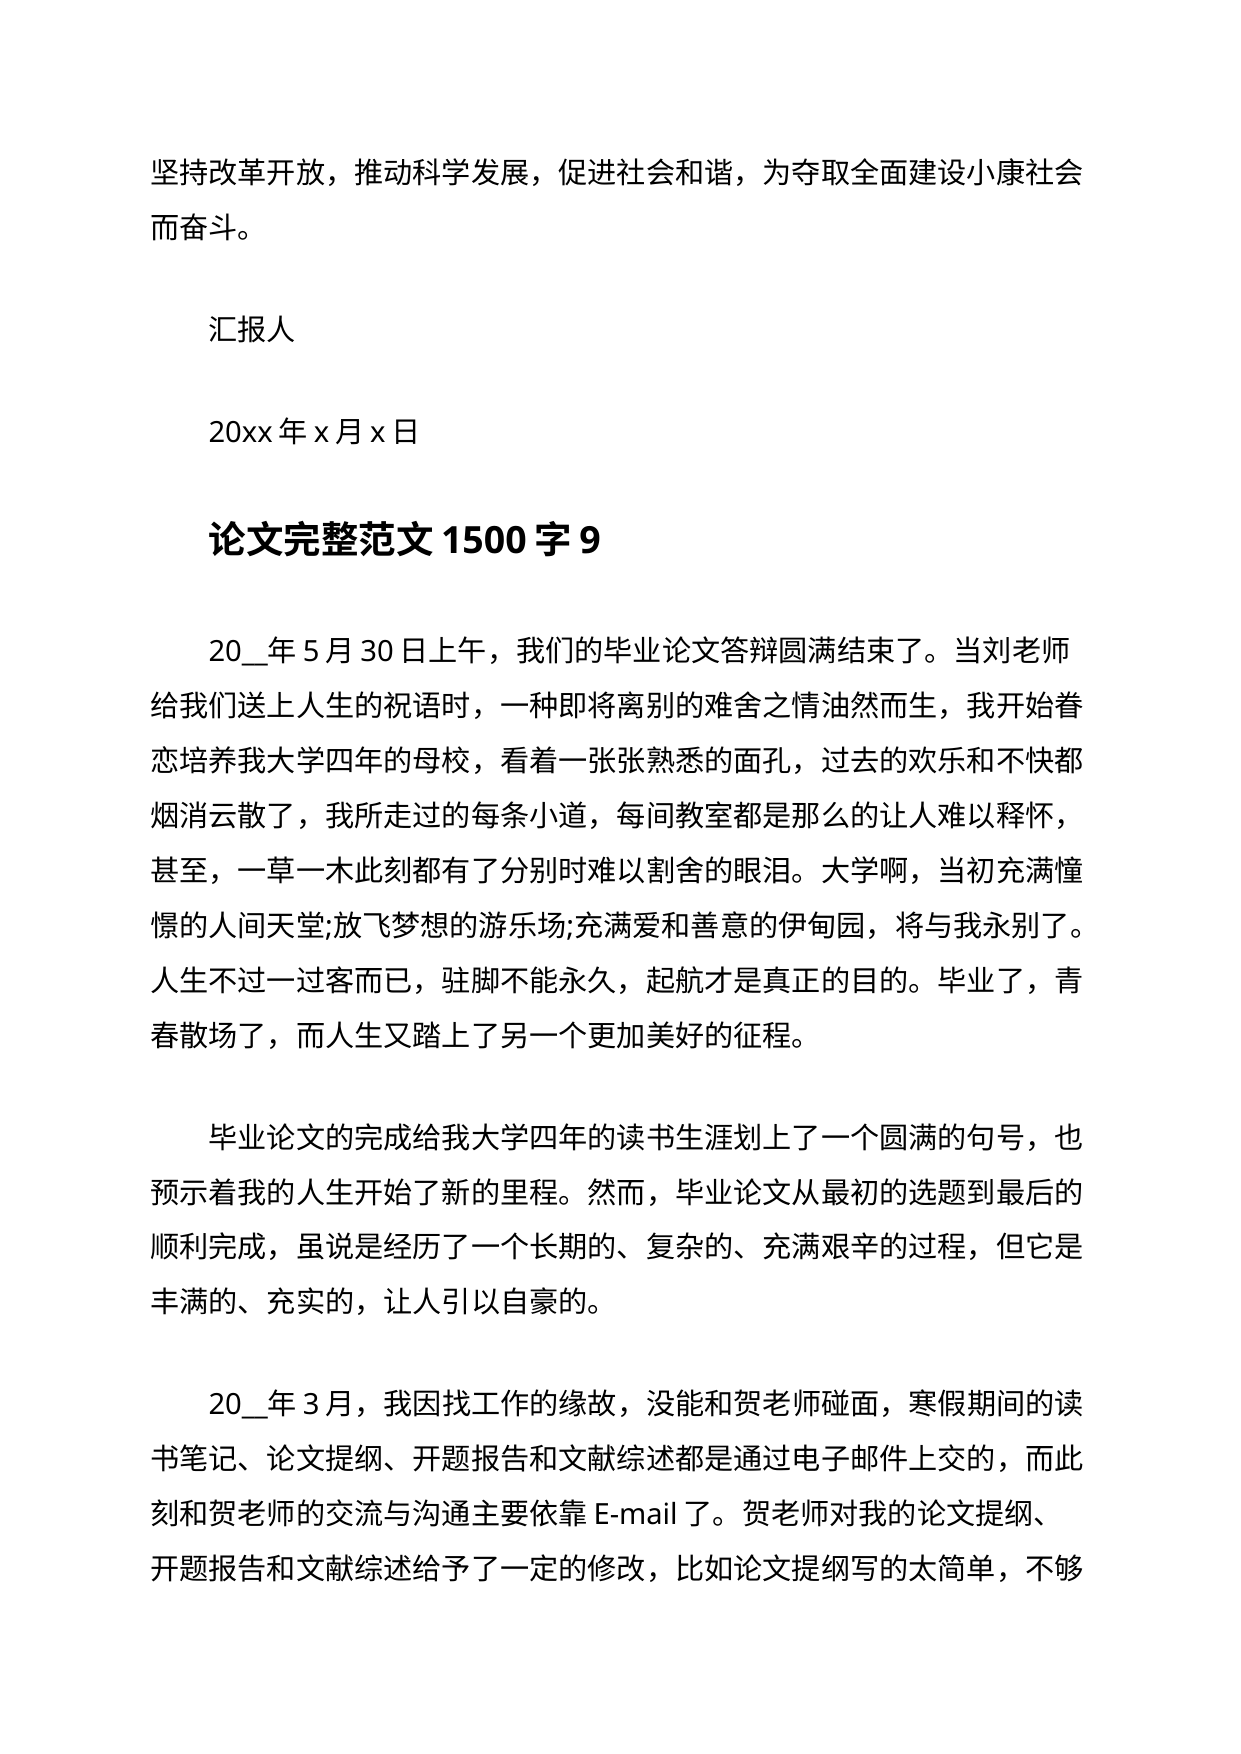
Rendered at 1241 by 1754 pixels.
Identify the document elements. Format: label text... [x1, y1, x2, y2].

text 汇报人 [150, 307, 1090, 349]
text 20__年5月30日上午，我们的毕业论文答辩圆满结束了。当刘老师给我们送上人生的祝语时，一种即将离别的难舍之情油然而生，我开始眷恋培养我大学四年的母校，看着一张张熟悉的面孔，过去的欢乐和不快都烟消云散了，我所走过的每条小道，每间教室都是那么的让人难以释怀，甚至，一草一木此刻都有了分别时难以割舍的眼泪。大学啊，当初充满憧憬的人间天堂;放飞梦想的游乐场;充满爱和善意的伊甸园，将与我永别了。人生不过一过客而已，驻脚不能永久，起航才是真正的目的。毕业了，青春散场了，而人生又踏上了另一个更加美好的征程。 [150, 628, 1090, 1055]
text 论文完整范文1500字9 [150, 510, 1090, 565]
text 20xx年x月x日 [150, 408, 1090, 451]
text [150, 1381, 1090, 1588]
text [150, 150, 1090, 247]
text 毕业论文的完成给我大学四年的读书生涯划上了一个圆满的句号，也预示着我的人生开始了新的里程。然而，毕业论文从最初的选题到最后的顺利完成，虽说是经历了一个长期的、复杂的、充满艰辛的过程，但它是丰满的、充实的，让人引以自豪的。 [150, 1114, 1090, 1321]
